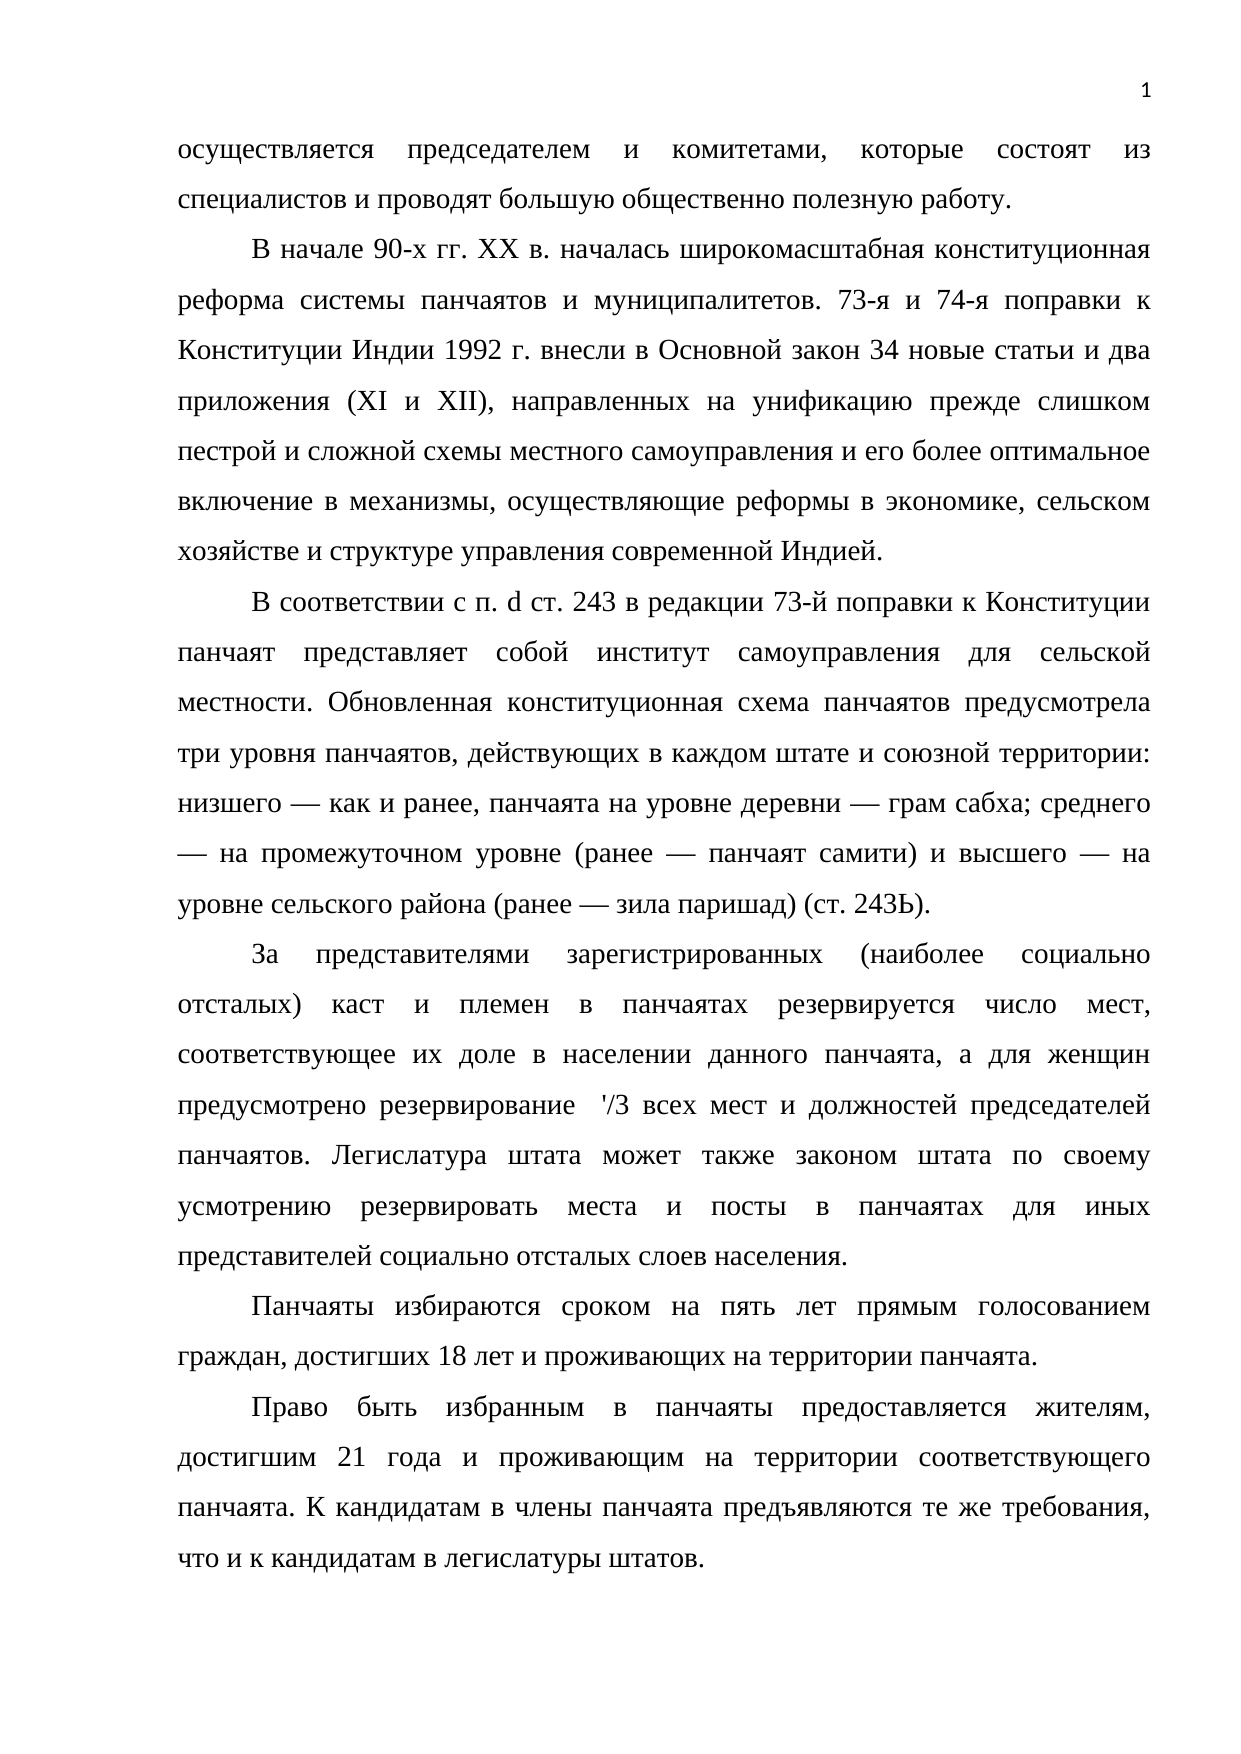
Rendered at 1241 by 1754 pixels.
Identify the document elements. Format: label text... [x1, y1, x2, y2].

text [177, 131, 1152, 215]
text За представителями зарегистрированных (наиболее социально отсталых) каст и племен в панчаятах резервируется число мест, соответствующее их доле в населении данного панчаята, а для женщин предусмотрено резервирование '/3 всех мест и должностей председателей панчаятов. Легислатура штата может также законом штата по своему усмотрению резервировать места и посты в панчаятах для иных представителей социально отсталых слоев населения. [177, 936, 1152, 1271]
text В соответствии с п. d ст. 243 в редакции 73-й поправки к Конституции панчаят представляет собой институт самоуправления для сельской местности. Обновленная конституционная схема панчаятов предусмотрела три уровня панчаятов, действующих в каждом штате и союзной территории: низшего — как и ранее, панчаята на уровне деревни — грам сабха; среднего — на промежуточном уровне (ранее — панчаят самити) и высшего — на уровне сельского района (ранее — зила паришад) (ст. 243Ь). [177, 584, 1152, 919]
text Право быть избранным в панчаяты предоставляется жителям, достигшим 21 года и проживающим на территории соответствующего панчаята. К кандидатам в члены панчаята предъявляются те же требования, что и к кандидатам в легислатуры штатов. [177, 1389, 1152, 1573]
text В начале 90-х гг. XX в. началась широкомасштабная конституционная реформа системы панчаятов и муниципалитетов. 73-я и 74-я поправки к Конституции Индии 1992 г. внесли в Основной закон 34 новые статьи и два приложения (XI и XII), направленных на унификацию прежде слишком пестрой и сложной схемы местного самоуправления и его более оптимальное включение в механизмы, осуществляющие реформы в экономике, сельском хозяйстве и структуре управления современной Индией. [177, 232, 1152, 567]
text Панчаяты избираются сроком на пять лет прямым голосованием граждан, достигших 18 лет и проживающих на территории панчаята. [177, 1288, 1152, 1372]
